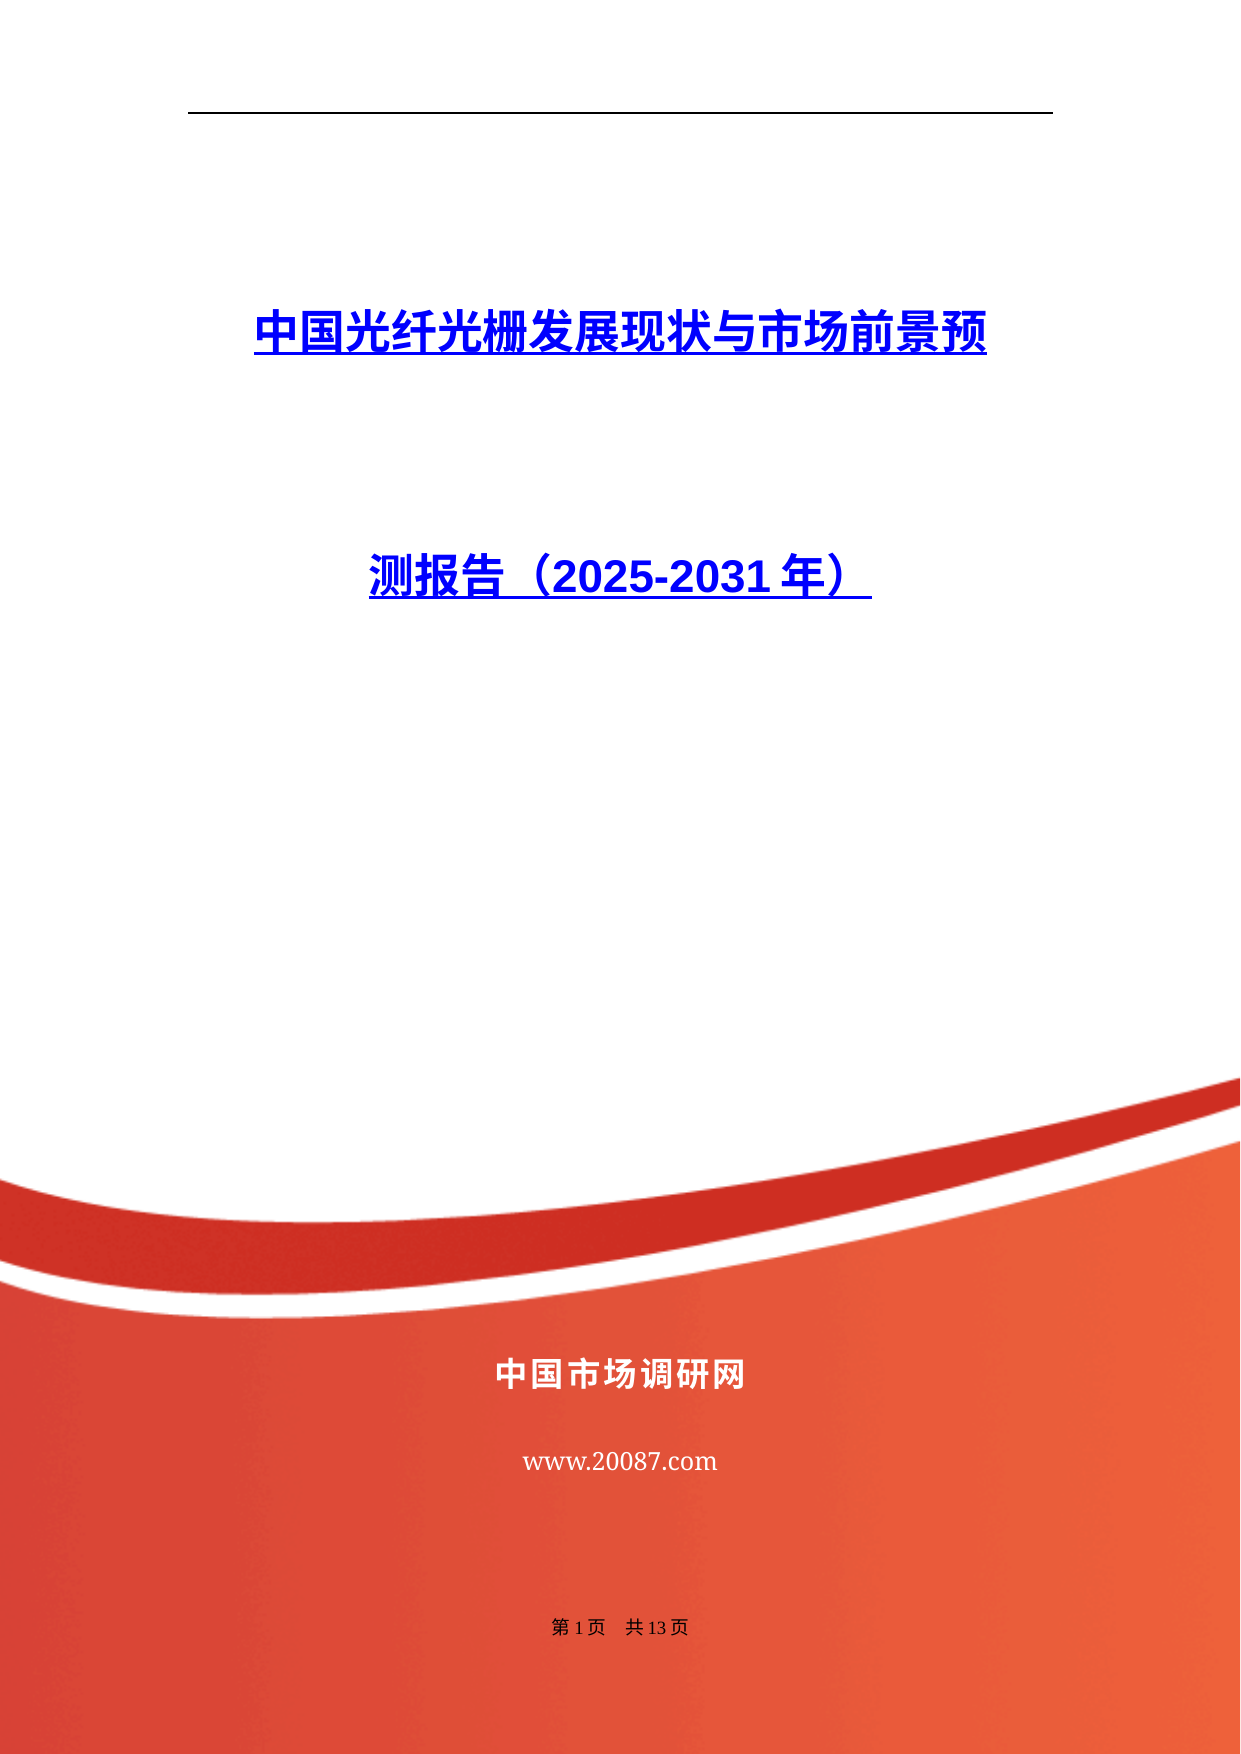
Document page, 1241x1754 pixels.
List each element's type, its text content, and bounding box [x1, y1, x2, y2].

table_header 中国光纤光栅发展现状与市场前景预测报告（2025-2031年） [188, 207, 1053, 773]
subtitle 中国市场调研网 [187, 1339, 1053, 1404]
picture [0, 1006, 1241, 1754]
text www.20087.com [187, 1428, 1053, 1493]
